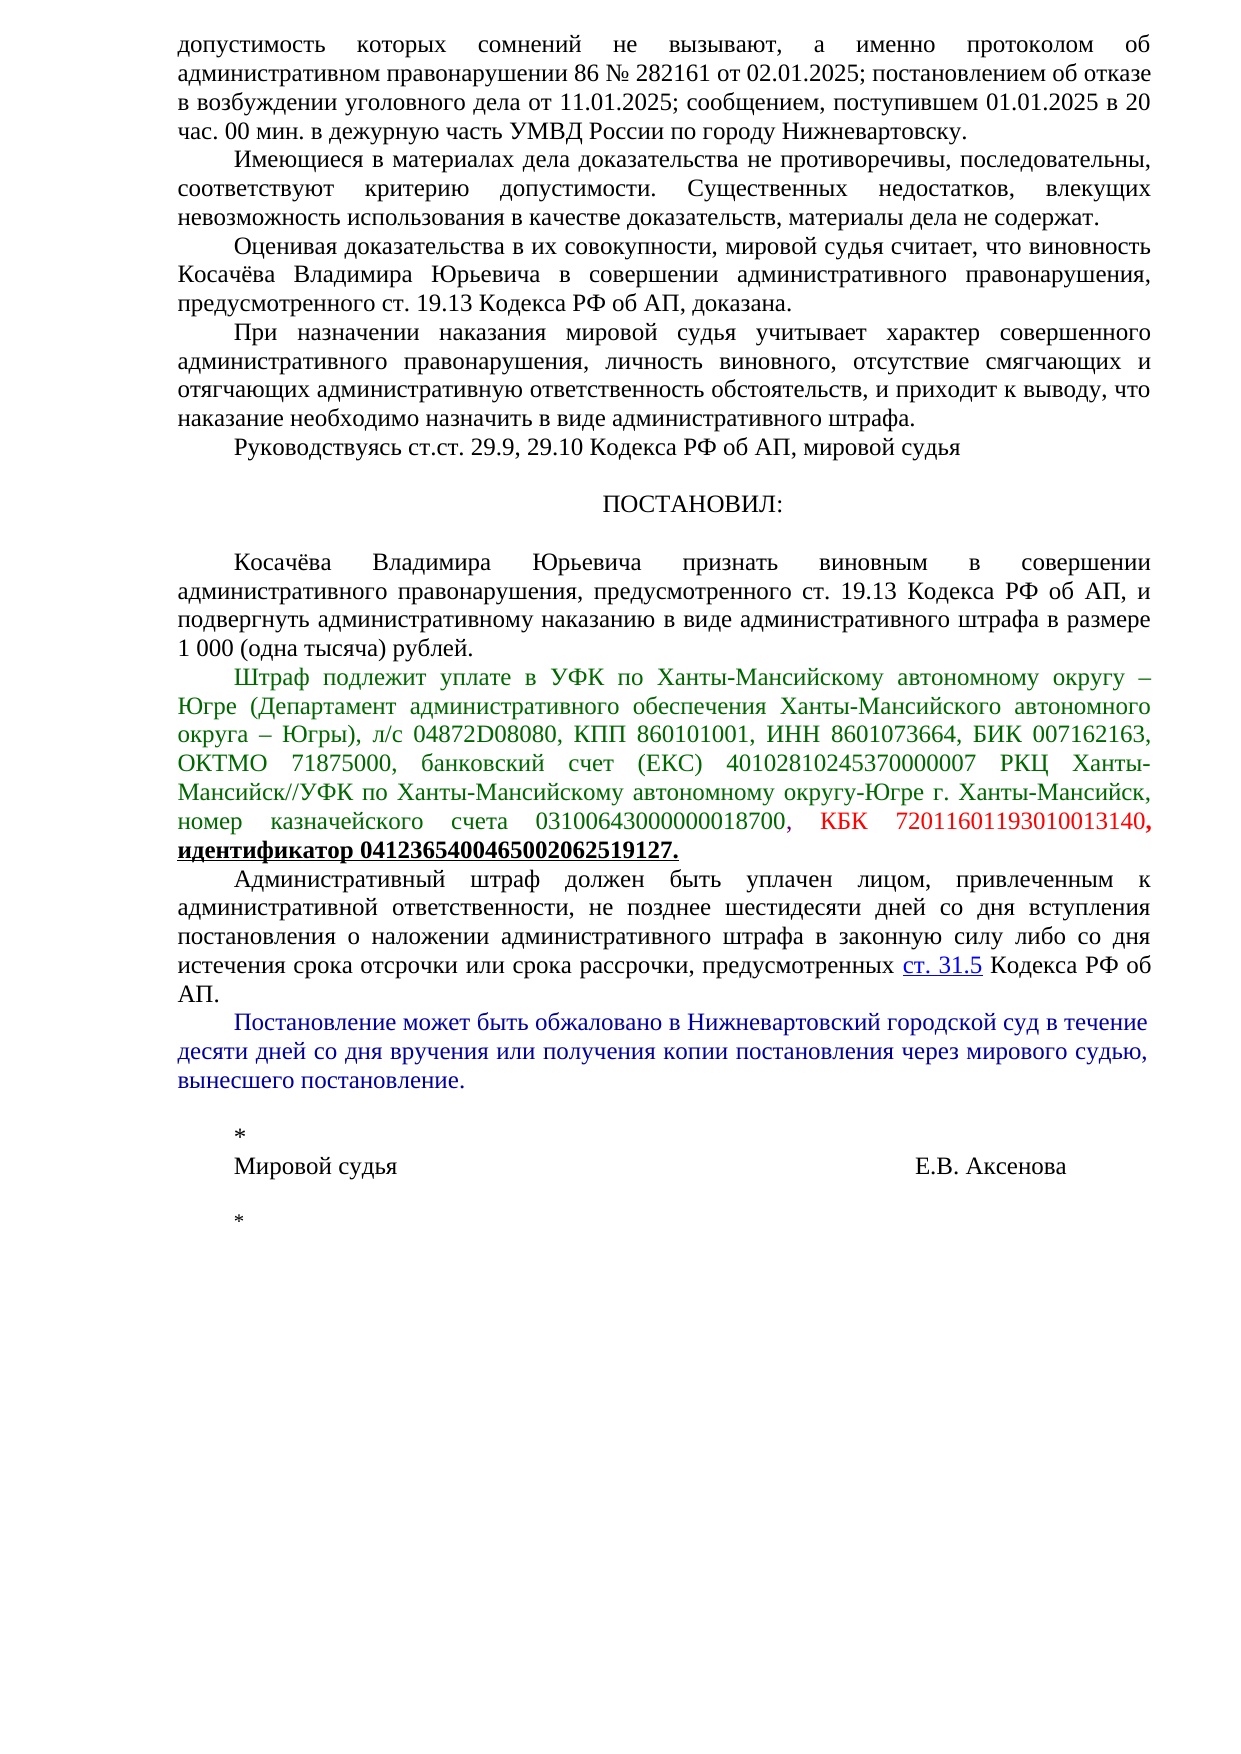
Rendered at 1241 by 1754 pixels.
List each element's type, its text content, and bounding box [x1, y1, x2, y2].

text Административный штраф должен быть уплачен лицом, привлеченным к административной ответственности, не позднее шестидесяти дней со дня вступления постановления о наложении административного штрафа в законную силу либо со дня истечения срока отсрочки или срока рассрочки, предусмотренных ст. 31.5 Кодекса РФ об АП. [177, 864, 1152, 1007]
text * [177, 1122, 1152, 1151]
text Постановление может быть обжаловано в Нижневартовский городской суд в течение десяти дней со дня вручения или получения копии постановления через мирового судью, вынесшего постановление. [177, 1007, 1149, 1094]
text Косачёва Владимира Юрьевича признать виновным в совершении административного правонарушения, предусмотренного ст. 19.13 Кодекса РФ об АП, и подвергнуть административному наказанию в виде административного штрафа в размере 1 000 (одна тысяча) рублей. [177, 547, 1152, 662]
text Оценивая доказательства в их совокупности, мировой судья считает, что виновность Косачёва Владимира Юрьевича в совершении административного правонарушения, предусмотренного ст. 19.13 Кодекса РФ об АП, доказана. [177, 231, 1152, 317]
text Штраф подлежит уплате в УФК по Ханты-Мансийскому автономному округу – Югре (Департамент административного обеспечения Ханты-Мансийского автономного округа – Югры), л/с 04872D08080, КПП 860101001, ИНН 8601073664, БИК 007162163, ОКТМО 71875000, банковский счет (ЕКС) 40102810245370000007 РКЦ Ханты-Мансийск//УФК по Ханты-Мансийскому автономному округу-Югре г. Ханты-Мансийск, номер казначейского счета 03100643000000018700, КБК 72011601193010013140, идентификатор 0412365400465002062519127. [177, 662, 1152, 864]
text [177, 29, 1152, 144]
text * [177, 1209, 1152, 1233]
text ПОСТАНОВИЛ: [177, 489, 1152, 518]
text Мировой судья Е.В. Аксенова [177, 1151, 1152, 1180]
text При назначении наказания мировой судья учитывает характер совершенного административного правонарушения, личность виновного, отсутствие смягчающих и отягчающих административную ответственность обстоятельств, и приходит к выводу, что наказание необходимо назначить в виде административного штрафа. [177, 317, 1152, 432]
text Руководствуясь ст.ст. 29.9, 29.10 Кодекса РФ об АП, мировой судья [177, 432, 1152, 461]
text Имеющиеся в материалах дела доказательства не противоречивы, последовательны, соответствуют критерию допустимости. Существенных недостатков, влекущих невозможность использования в качестве доказательств, материалы дела не содержат. [177, 144, 1152, 231]
